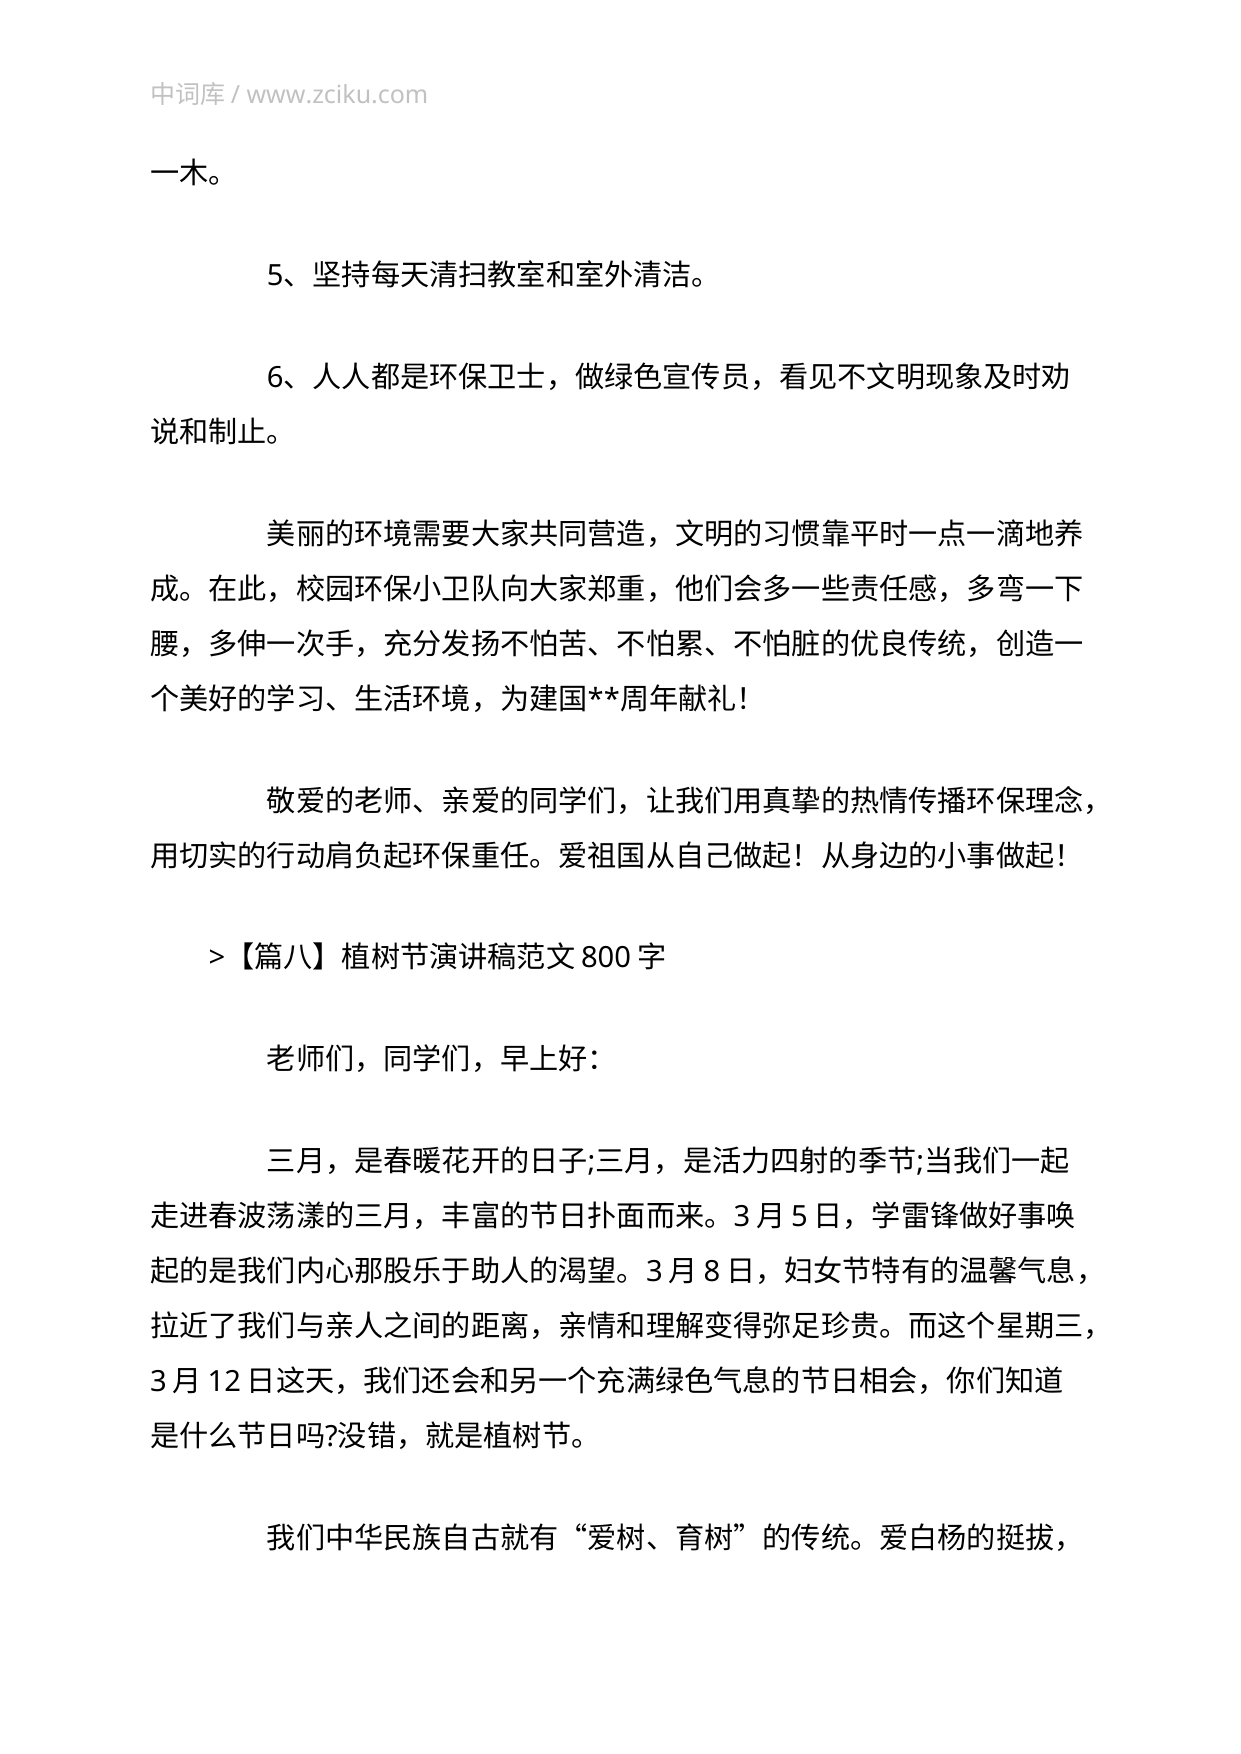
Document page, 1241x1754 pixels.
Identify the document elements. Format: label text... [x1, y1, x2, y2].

text >【篇八】植树节演讲稿范文800字 [150, 934, 1090, 976]
text 三月，是春暖花开的日子;三月，是活力四射的季节;当我们一起走进春波荡漾的三月，丰富的节日扑面而来。3月5日，学雷锋做好事唤起的是我们内心那股乐于助人的渴望。3月8日，妇女节特有的温馨气息，拉近了我们与亲人之间的距离，亲情和理解变得弥足珍贵。而这个星期三，3月12日这天，我们还会和另一个充满绿色气息的节日相会，你们知道是什么节日吗?没错，就是植树节。 [150, 1138, 1090, 1455]
text 老师们，同学们，早上好： [150, 1036, 1090, 1078]
text 美丽的环境需要大家共同营造，文明的习惯靠平时一点一滴地养成。在此，校园环保小卫队向大家郑重，他们会多一些责任感，多弯一下腰，多伸一次手，充分发扬不怕苦、不怕累、不怕脏的优良传统，创造一个美好的学习、生活环境，为建国**周年献礼！ [150, 511, 1090, 718]
text 敬爱的老师、亲爱的同学们，让我们用真挚的热情传播环保理念，用切实的行动肩负起环保重任。爱祖国从自己做起！从身边的小事做起！ [150, 777, 1090, 874]
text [150, 150, 1090, 192]
text 6、人人都是环保卫士，做绿色宣传员，看见不文明现象及时劝说和制止。 [150, 354, 1090, 451]
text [150, 1514, 1090, 1557]
text 5、坚持每天清扫教室和室外清洁。 [150, 252, 1090, 294]
